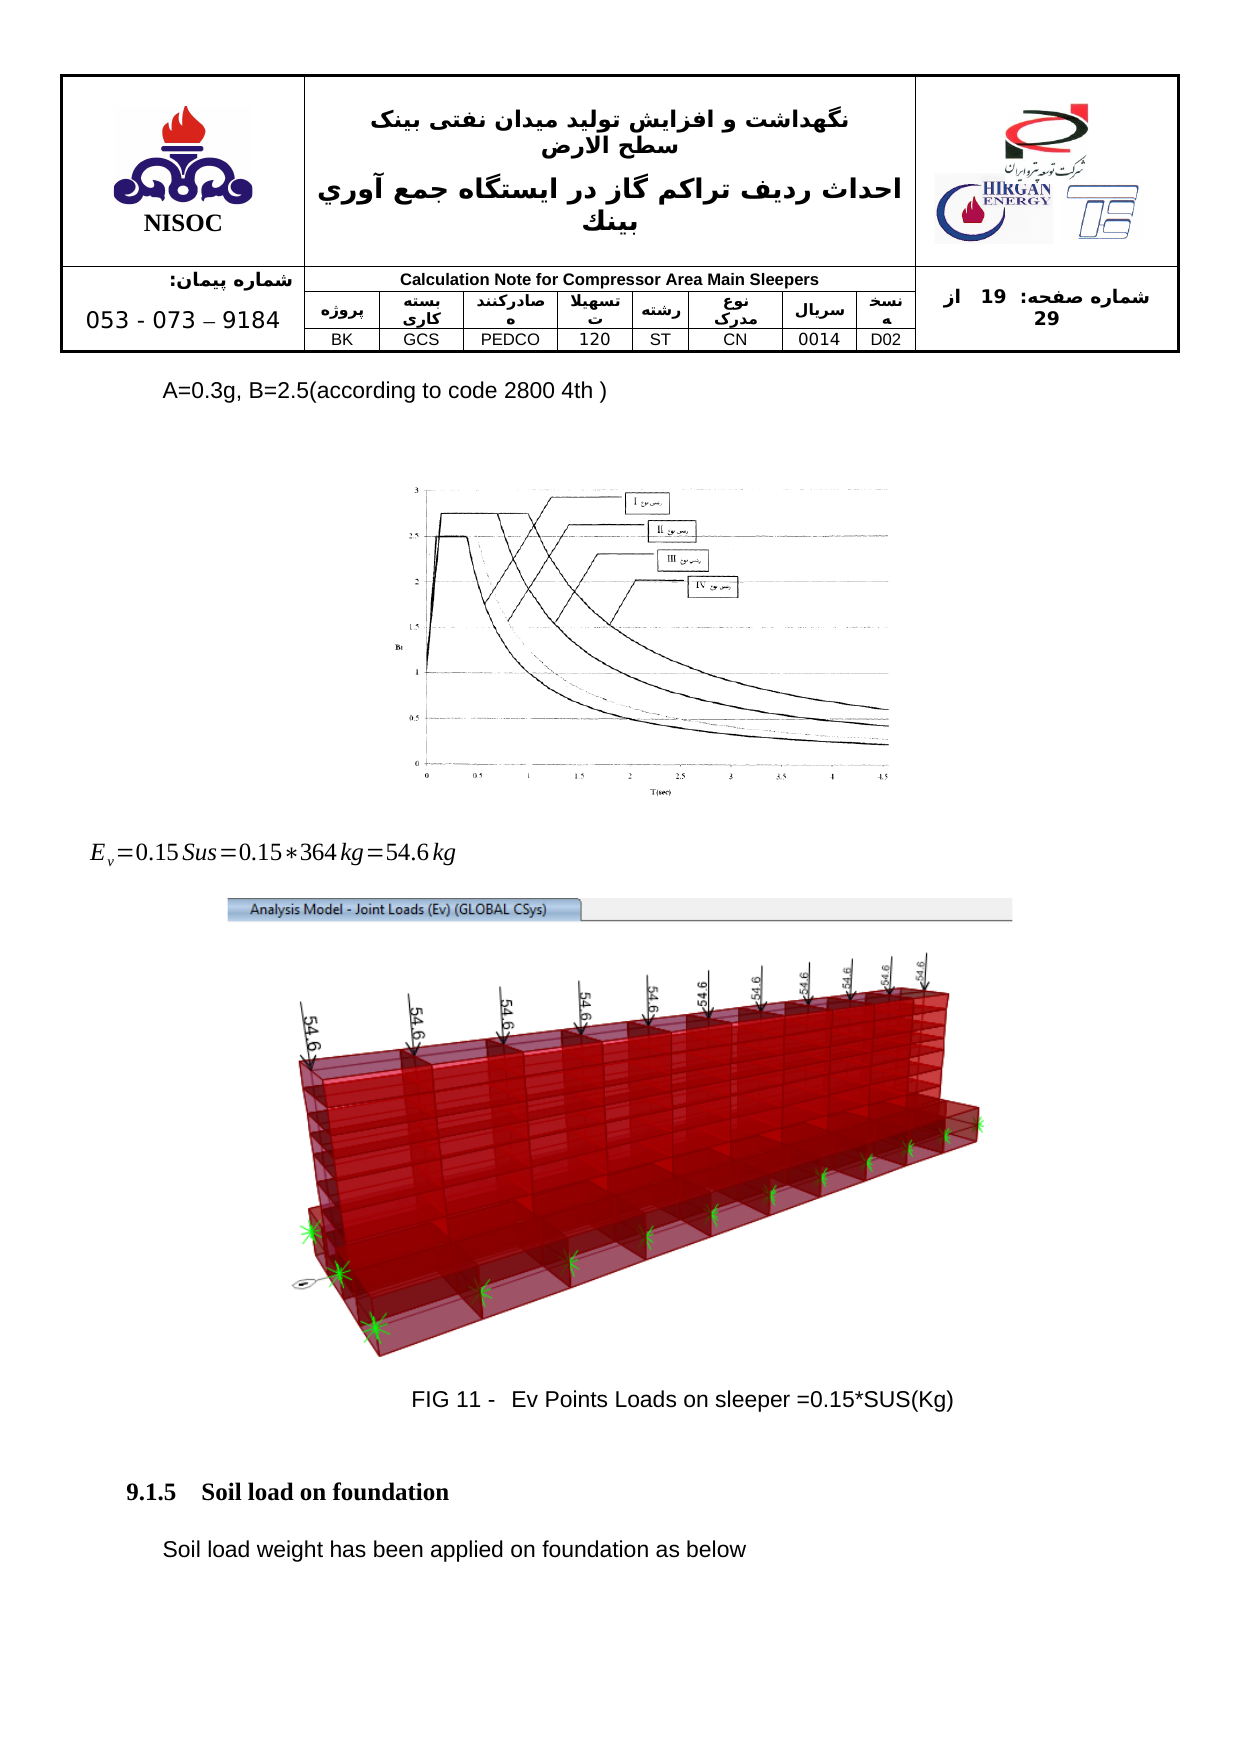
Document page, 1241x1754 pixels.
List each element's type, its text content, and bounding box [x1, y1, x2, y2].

picture [113, 106, 253, 208]
text Soil load weight has been applied on foundation as below [162, 1536, 1152, 1562]
text A=0.3g, B=2.5(according to code 2800 4th ) [162, 377, 1152, 403]
picture [391, 477, 893, 810]
picture [227, 898, 1013, 1358]
list Soil load on foundation [126, 1477, 1063, 1506]
picture [934, 103, 1089, 244]
list Ev Points Loads on sleeper =0.15*SUS(Kg) [214, 1386, 1152, 1412]
